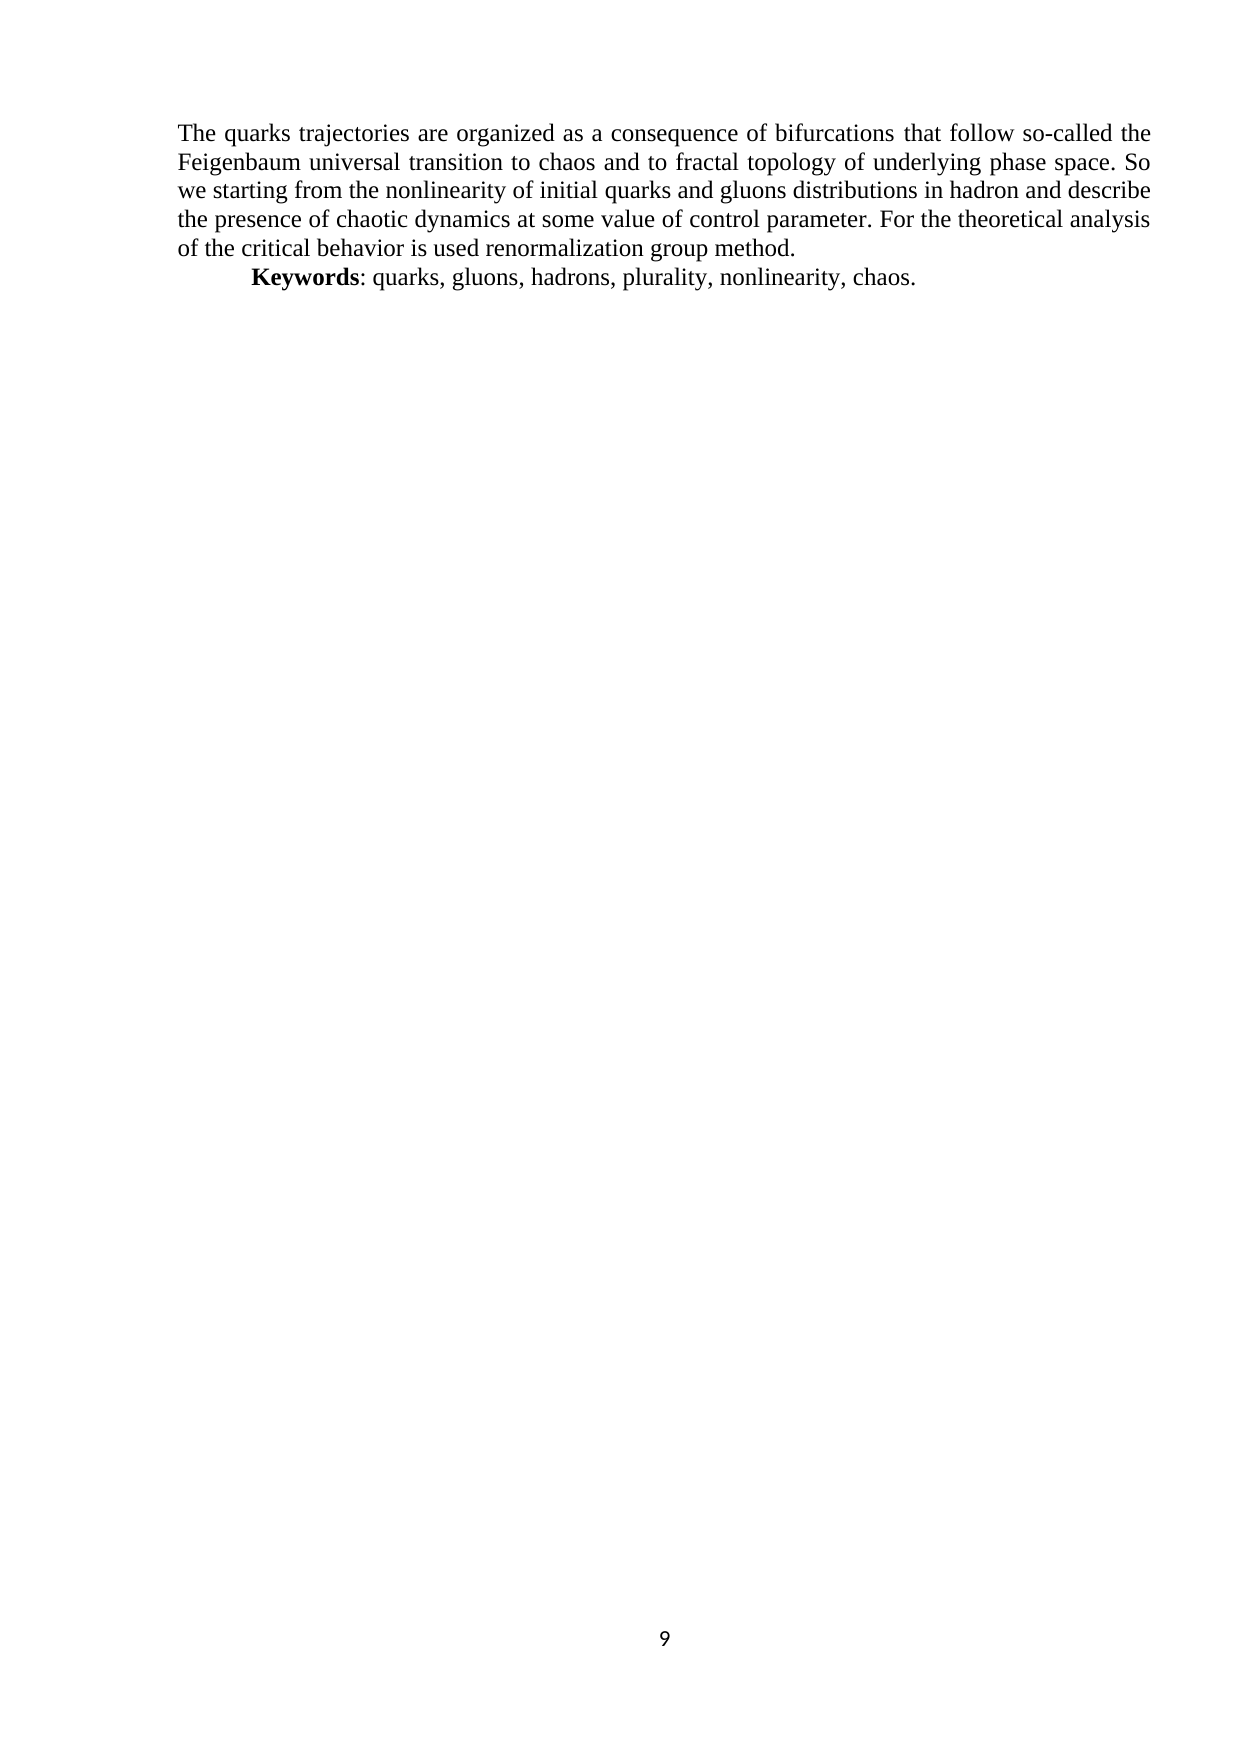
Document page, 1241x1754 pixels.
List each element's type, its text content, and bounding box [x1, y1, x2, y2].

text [177, 118, 1152, 262]
text Keywords: quarks, gluons, hadrons, plurality, nonlinearity, chaos. [177, 262, 1152, 291]
